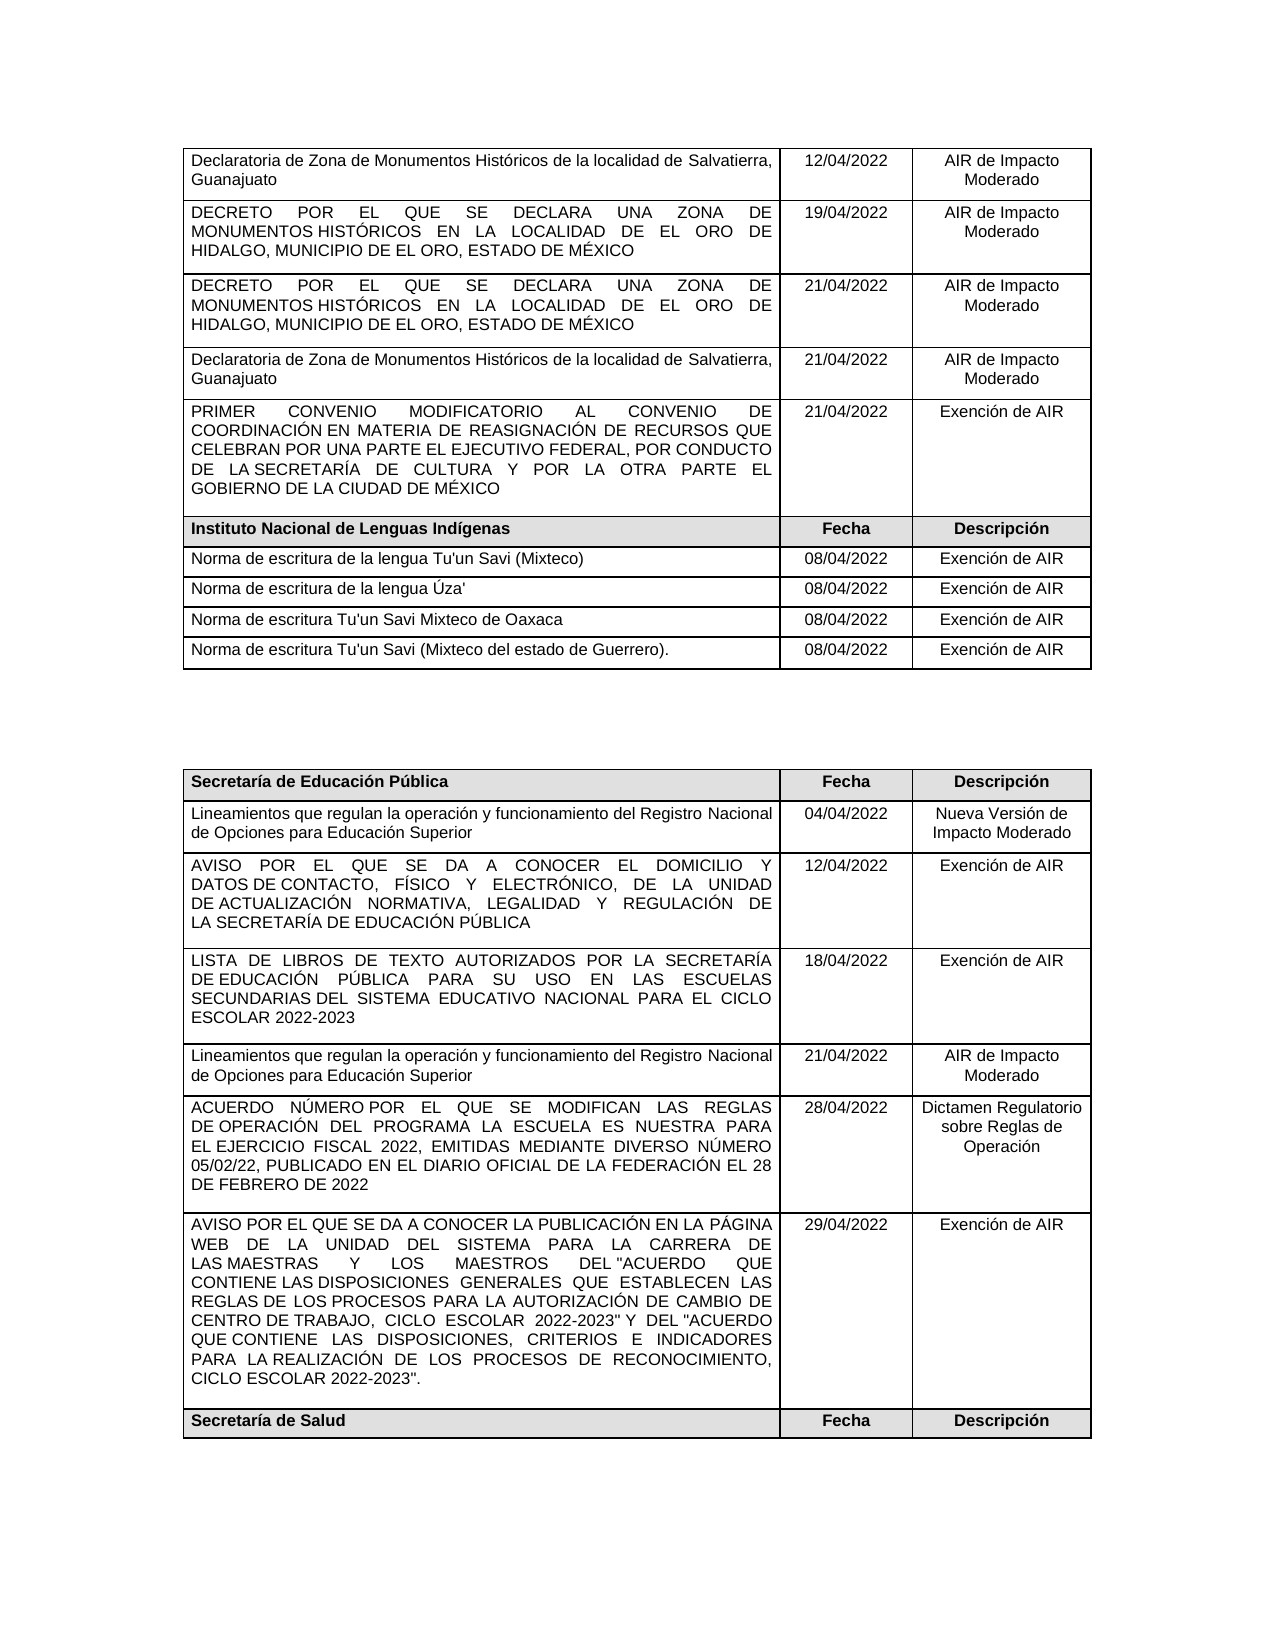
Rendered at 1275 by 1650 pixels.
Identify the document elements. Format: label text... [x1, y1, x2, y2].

table_cell Exención de AIR [913, 578, 1090, 606]
table_cell Exención de AIR [913, 548, 1090, 576]
table_cell Nueva Versión de Impacto Moderado [913, 802, 1090, 852]
table_header Fecha [781, 770, 912, 800]
table_cell Declaratoria de Zona de Monumentos Históricos de la localidad de Salvatierra, Guanajuato [184, 149, 779, 199]
table_cell LISTA DE LIBROS DE TEXTO AUTORIZADOS POR LA SECRETARÍA DE EDUCACIÓN PÚBLICA PARA SU USO EN LAS ESCUELAS SECUNDARIAS DEL SISTEMA EDUCATIVO NACIONAL PARA EL CICLO ESCOLAR 2022-2023 [184, 949, 779, 1043]
table_cell Fecha [781, 1410, 912, 1437]
table_cell 18/04/2022 [781, 949, 912, 1043]
table_cell Norma de escritura Tu'un Savi (Mixteco del estado de Guerrero). [184, 638, 779, 668]
table_cell Descripción [913, 517, 1090, 546]
table_cell Norma de escritura Tu'un Savi Mixteco de Oaxaca [184, 608, 779, 636]
table_cell Exención de AIR [913, 949, 1090, 1043]
table_cell Declaratoria de Zona de Monumentos Históricos de la localidad de Salvatierra, Guanajuato [184, 348, 779, 399]
table_cell AVISO POR EL QUE SE DA A CONOCER EL DOMICILIO Y DATOS DE CONTACTO, FÍSICO Y ELECTRÓNICO, DE LA UNIDAD DE ACTUALIZACIÓN NORMATIVA, LEGALIDAD Y REGULACIÓN DE LA SECRETARÍA DE EDUCACIÓN PÚBLICA [184, 854, 779, 948]
table_cell Lineamientos que regulan la operación y funcionamiento del Registro Nacional de Opciones para Educación Superior [184, 1045, 779, 1095]
table_cell PRIMER CONVENIO MODIFICATORIO AL CONVENIO DE COORDINACIÓN EN MATERIA DE REASIGNACIÓN DE RECURSOS QUE CELEBRAN POR UNA PARTE EL EJECUTIVO FEDERAL, POR CONDUCTO DE LA SECRETARÍA DE CULTURA Y POR LA OTRA PARTE EL GOBIERNO DE LA CIUDAD DE MÉXICO [184, 400, 779, 516]
table_cell DECRETO POR EL QUE SE DECLARA UNA ZONA DE MONUMENTOS HISTÓRICOS EN LA LOCALIDAD DE EL ORO DE HIDALGO, MUNICIPIO DE EL ORO, ESTADO DE MÉXICO [184, 201, 779, 273]
table_cell 12/04/2022 [781, 149, 912, 199]
table_cell Exención de AIR [913, 638, 1090, 668]
table_cell 21/04/2022 [781, 348, 912, 399]
table_cell 19/04/2022 [781, 201, 912, 273]
table_cell Norma de escritura de la lengua Úza' [184, 578, 779, 606]
table_cell Secretaría de Salud [184, 1410, 779, 1437]
table_cell DECRETO POR EL QUE SE DECLARA UNA ZONA DE MONUMENTOS HISTÓRICOS EN LA LOCALIDAD DE EL ORO DE HIDALGO, MUNICIPIO DE EL ORO, ESTADO DE MÉXICO [184, 275, 779, 347]
table_cell 08/04/2022 [781, 608, 912, 636]
table_cell 08/04/2022 [781, 638, 912, 668]
table_cell 21/04/2022 [781, 1045, 912, 1095]
table_cell Exención de AIR [913, 608, 1090, 636]
table_cell Norma de escritura de la lengua Tu'un Savi (Mixteco) [184, 548, 779, 576]
table_cell 21/04/2022 [781, 275, 912, 347]
table_cell Fecha [781, 517, 912, 546]
table_cell AIR de Impacto Moderado [913, 149, 1090, 199]
table_cell AVISO POR EL QUE SE DA A CONOCER LA PUBLICACIÓN EN LA PÁGINA WEB DE LA UNIDAD DEL SISTEMA PARA LA CARRERA DE LAS MAESTRAS Y LOS MAESTROS DEL "ACUERDO QUE CONTIENE LAS DISPOSICIONES GENERALES QUE ESTABLECEN LAS REGLAS DE LOS PROCESOS PARA LA AUTORIZACIÓN DE CAMBIO DE CENTRO DE TRABAJO, CICLO ESCOLAR 2022-2023" Y DEL "ACUERDO QUE CONTIENE LAS DISPOSICIONES, CRITERIOS E INDICADORES PARA LA REALIZACIÓN DE LOS PROCESOS DE RECONOCIMIENTO, CICLO ESCOLAR 2022-2023". [184, 1214, 779, 1408]
table_cell 08/04/2022 [781, 548, 912, 576]
table_header Secretaría de Educación Pública [184, 770, 779, 800]
table_cell ACUERDO NÚMERO POR EL QUE SE MODIFICAN LAS REGLAS DE OPERACIÓN DEL PROGRAMA LA ESCUELA ES NUESTRA PARA EL EJERCICIO FISCAL 2022, EMITIDAS MEDIANTE DIVERSO NÚMERO 05/02/22, PUBLICADO EN EL DIARIO OFICIAL DE LA FEDERACIÓN EL 28 DE FEBRERO DE 2022 [184, 1097, 779, 1212]
table_cell 12/04/2022 [781, 854, 912, 948]
table_cell 29/04/2022 [781, 1214, 912, 1408]
table_cell AIR de Impacto Moderado [913, 1045, 1090, 1095]
table_cell Dictamen Regulatorio sobre Reglas de Operación [913, 1097, 1090, 1212]
table_cell 08/04/2022 [781, 578, 912, 606]
table_cell Lineamientos que regulan la operación y funcionamiento del Registro Nacional de Opciones para Educación Superior [184, 802, 779, 852]
table_cell Exención de AIR [913, 400, 1090, 516]
table_cell Exención de AIR [913, 854, 1090, 948]
table_cell Instituto Nacional de Lenguas Indígenas [184, 517, 779, 546]
table_cell 21/04/2022 [781, 400, 912, 516]
table_cell AIR de Impacto Moderado [913, 348, 1090, 399]
table_cell Exención de AIR [913, 1214, 1090, 1408]
table_cell AIR de Impacto Moderado [913, 201, 1090, 273]
table_cell Descripción [913, 1410, 1090, 1437]
table_cell 28/04/2022 [781, 1097, 912, 1212]
table_cell AIR de Impacto Moderado [913, 275, 1090, 347]
table_header Descripción [913, 770, 1090, 800]
table_cell 04/04/2022 [781, 802, 912, 852]
